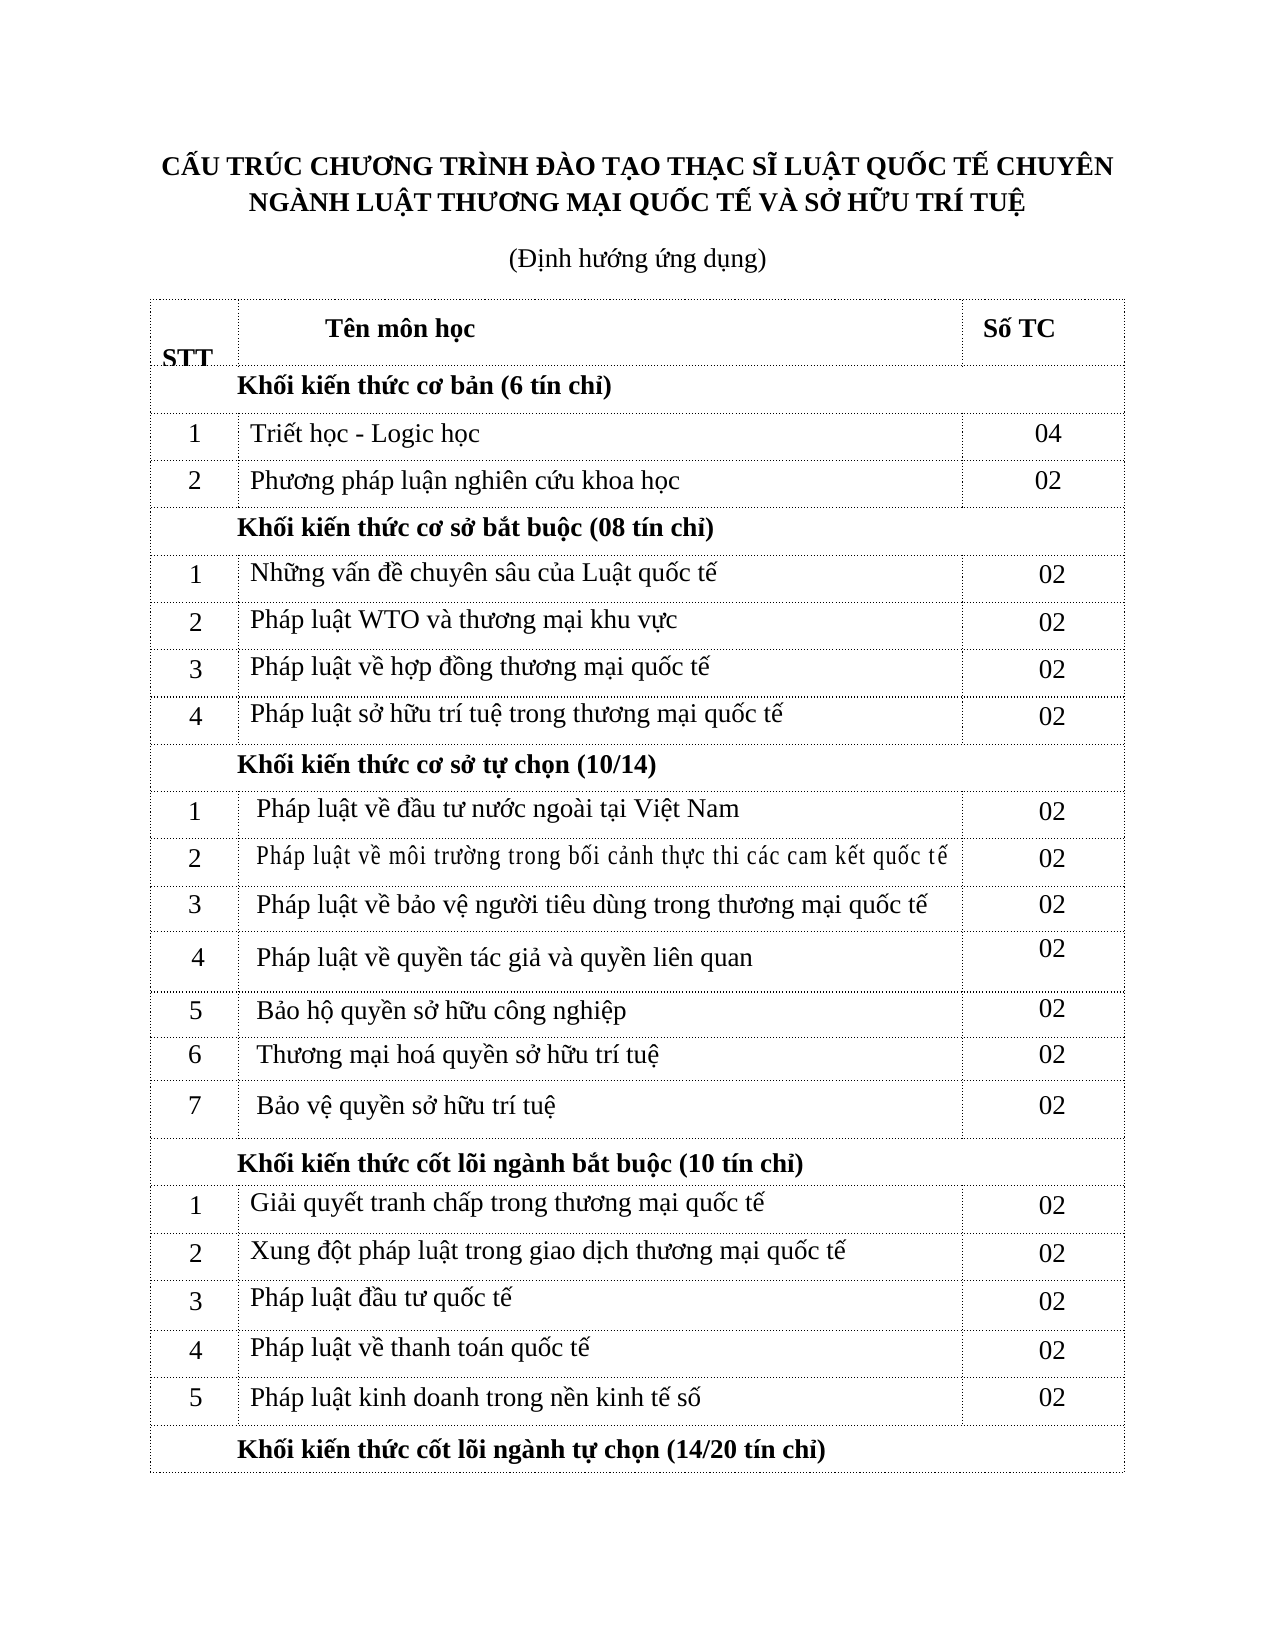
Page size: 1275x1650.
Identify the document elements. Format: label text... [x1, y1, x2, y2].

table_cell Triết học - Logic học [239, 413, 962, 460]
table_cell Pháp luật về đầu tư nước ngoài tại Việt Nam [239, 791, 962, 838]
table_cell 02 [962, 602, 1124, 649]
table_cell 4 [151, 696, 239, 744]
table_cell 3 [151, 886, 239, 931]
table_cell 1 [151, 791, 239, 838]
table_cell 3 [151, 649, 239, 696]
table_cell Thương mại hoá quyền sở hữu trí tuệ [239, 1037, 962, 1079]
table_header Số TC [962, 299, 1124, 365]
table_header Tên môn học [239, 299, 962, 365]
table_cell 7 [151, 1080, 239, 1138]
table_cell Pháp luật kinh doanh trong nền kinh tế số [239, 1377, 962, 1424]
table_cell 02 [962, 1233, 1124, 1280]
table_cell 02 [962, 1037, 1124, 1079]
table_cell 4 [151, 1330, 239, 1377]
table_cell Bảo vệ quyền sở hữu trí tuệ [239, 1080, 962, 1138]
table_cell Phương pháp luận nghiên cứu khoa học [239, 460, 962, 507]
table_cell 5 [151, 1377, 239, 1424]
table_cell 2 [151, 838, 239, 886]
table_cell Pháp luật về quyền tác giả và quyền liên quan [239, 931, 962, 991]
table_cell 02 [962, 1080, 1124, 1138]
table_cell 02 [962, 838, 1124, 886]
table_cell 1 [151, 1185, 239, 1233]
table_cell Pháp luật về môi trường trong bối cảnh thực thi các cam kết quốc tế [239, 838, 962, 886]
table_cell Pháp luật đầu tư quốc tế [239, 1280, 962, 1330]
table_cell 02 [962, 649, 1124, 696]
table_cell 6 [151, 1037, 239, 1079]
table_cell 2 [151, 1233, 239, 1280]
text CẤU TRÚC CHƯƠNG TRÌNH ĐÀO TẠO THẠC SĨ LUẬT QUỐC TẾ CHUYÊN NGÀNH LUẬT THƯƠNG MẠI QUỐC TẾ VÀ SỞ HỮU TRÍ TUỆ [150, 150, 1125, 217]
table_cell 02 [962, 931, 1124, 991]
table_cell Bảo hộ quyền sở hữu công nghiệp [239, 991, 962, 1037]
table_cell Khối kiến thức cốt lõi ngành bắt buộc (10 tín chỉ) [151, 1138, 1124, 1185]
table_cell 02 [962, 696, 1124, 744]
table_cell 02 [962, 1330, 1124, 1377]
text (Định hướng ứng dụng) [150, 242, 1125, 273]
table_cell 04 [962, 413, 1124, 460]
table_header STT [151, 299, 239, 365]
table_cell 02 [962, 991, 1124, 1037]
table_cell Khối kiến thức cơ sở bắt buộc (08 tín chỉ) [151, 507, 1124, 554]
table_cell 02 [962, 1280, 1124, 1330]
table_cell 5 [151, 991, 239, 1037]
table_cell Giải quyết tranh chấp trong thương mại quốc tế [239, 1185, 962, 1233]
table_cell 3 [151, 1280, 239, 1330]
table_cell 1 [151, 413, 239, 460]
table_cell 02 [962, 791, 1124, 838]
table_cell Pháp luật sở hữu trí tuệ trong thương mại quốc tế [239, 696, 962, 744]
table_cell 02 [962, 1377, 1124, 1424]
table_cell Xung đột pháp luật trong giao dịch thương mại quốc tế [239, 1233, 962, 1280]
table_cell 02 [962, 555, 1124, 602]
table_cell 02 [962, 460, 1124, 507]
table_cell 02 [962, 886, 1124, 931]
table_cell Khối kiến thức cốt lõi ngành tự chọn (14/20 tín chỉ) [151, 1425, 1124, 1472]
table_cell 1 [151, 555, 239, 602]
table_cell Pháp luật về thanh toán quốc tế [239, 1330, 962, 1377]
table_cell Khối kiến thức cơ bản (6 tín chỉ) [151, 365, 1124, 413]
table_cell Pháp luật WTO và thương mại khu vực [239, 602, 962, 649]
table_cell 2 [151, 602, 239, 649]
table_cell Pháp luật về bảo vệ người tiêu dùng trong thương mại quốc tế [239, 886, 962, 931]
table_cell 4 [151, 931, 239, 991]
table_cell Pháp luật về hợp đồng thương mại quốc tế [239, 649, 962, 696]
table_cell Những vấn đề chuyên sâu của Luật quốc tế [239, 555, 962, 602]
table_cell Khối kiến thức cơ sở tự chọn (10/14) [151, 744, 1124, 791]
table_cell 02 [962, 1185, 1124, 1233]
table_cell 2 [151, 460, 239, 507]
